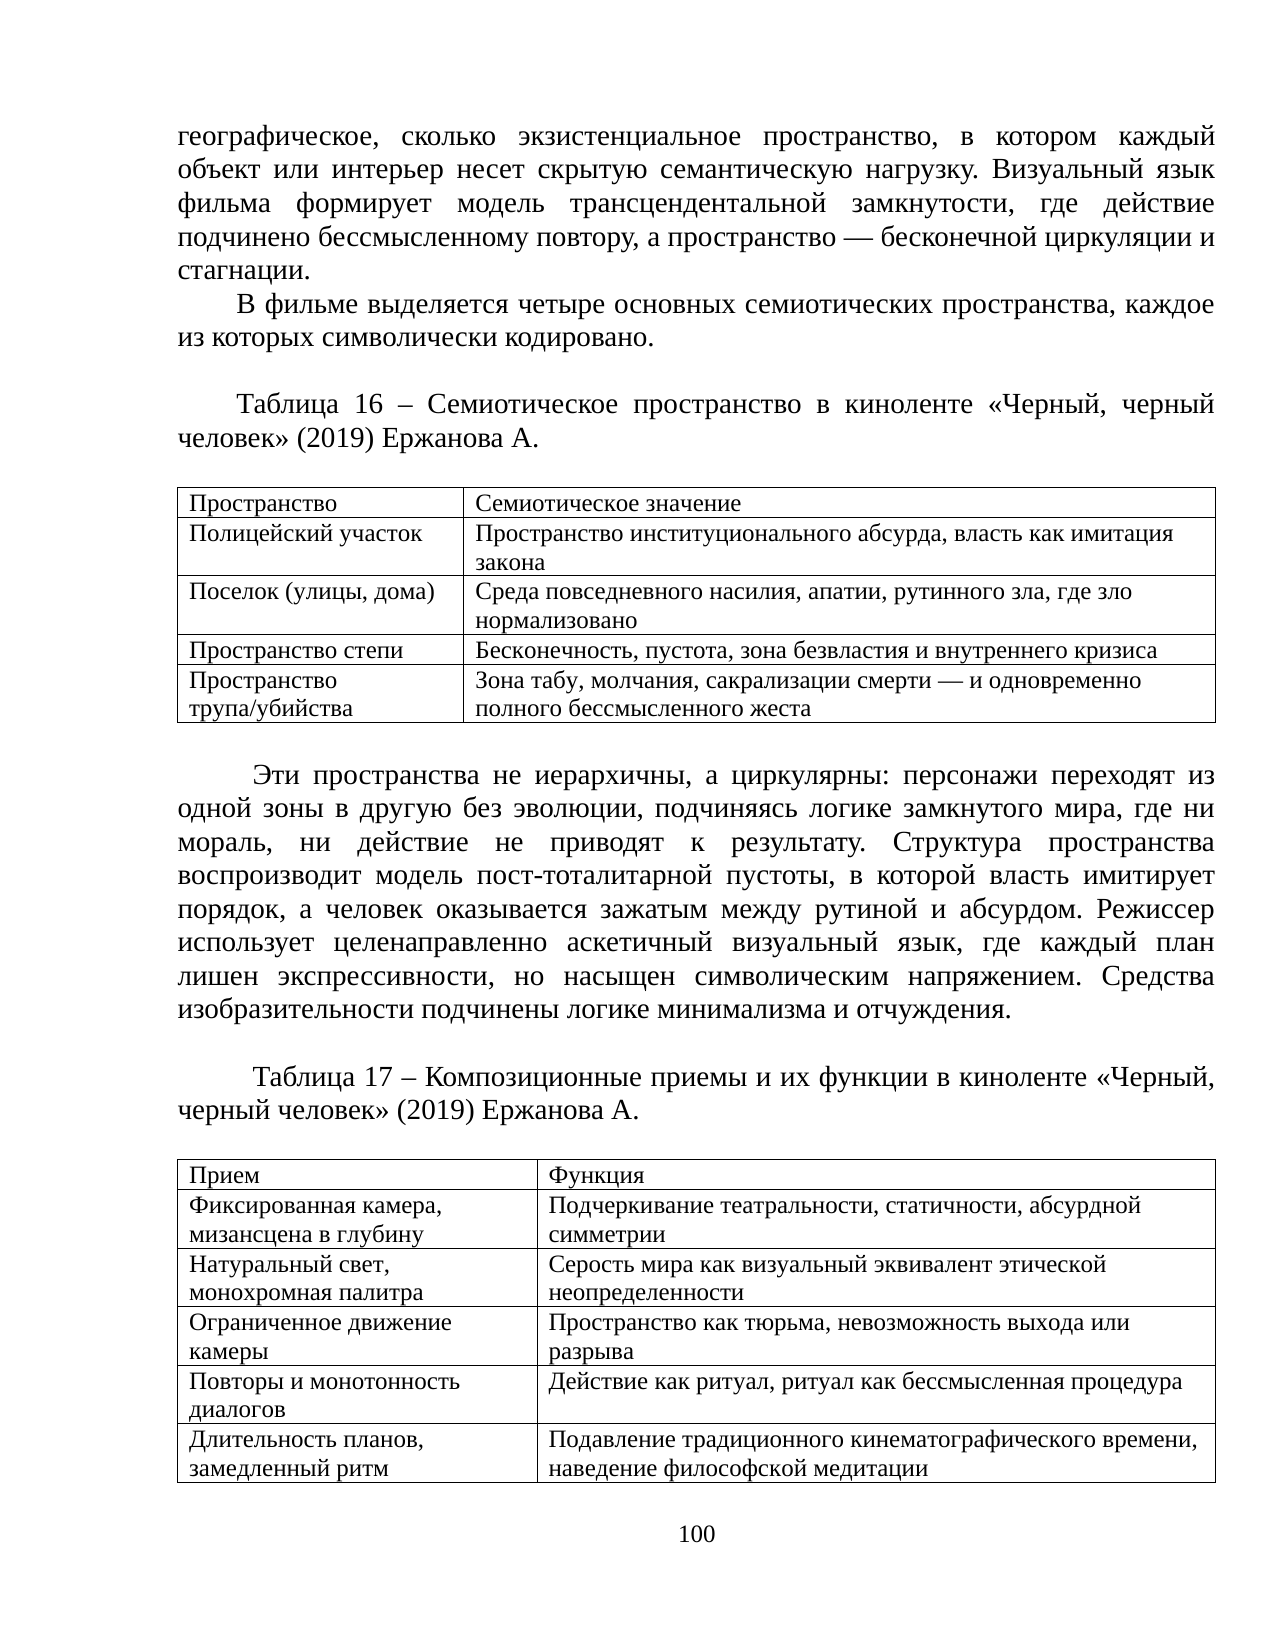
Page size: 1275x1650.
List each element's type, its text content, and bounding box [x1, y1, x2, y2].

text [177, 118, 1216, 286]
table_cell Среда повседневного насилия, апатии, рутинного зла, где зло нормализовано [464, 576, 1215, 634]
table_cell Пространство трупа/убийства [178, 665, 463, 722]
table_cell Серость мира как визуальный эквивалент этической неопределенности [538, 1249, 1215, 1306]
table_cell Поселок (улицы, дома) [178, 576, 463, 634]
text В фильме выделяется четыре основных семиотических пространства, каждое из которых символически кодировано. [177, 286, 1216, 353]
table_cell Фиксированная камера, мизансцена в глубину [178, 1190, 537, 1248]
table_cell Действие как ритуал, ритуал как бессмысленная процедура [538, 1366, 1215, 1423]
table_cell Длительность планов, замедленный ритм [178, 1424, 537, 1482]
table_cell Бесконечность, пустота, зона безвластия и внутреннего кризиса [464, 635, 1215, 664]
table_cell Повторы и монотонность диалогов [178, 1366, 537, 1423]
table_cell Подчеркивание театральности, статичности, абсурдной симметрии [538, 1190, 1215, 1248]
table_header Семиотическое значение [464, 488, 1215, 517]
table_cell Зона табу, молчания, сакрализации смерти — и одновременно полного бессмысленного жеста [464, 665, 1215, 722]
table_header Прием [178, 1160, 537, 1189]
table_cell Ограниченное движение камеры [178, 1307, 537, 1365]
text Таблица 16 – Семиотическое пространство в киноленте «Черный, черный человек» (2019) Ержанова А. [177, 386, 1216, 453]
table_header Пространство [178, 488, 463, 517]
table_cell Пространство степи [178, 635, 463, 664]
table_cell Натуральный свет, монохромная палитра [178, 1249, 537, 1306]
table_cell Пространство как тюрьма, невозможность выхода или разрыва [538, 1307, 1215, 1365]
text Таблица 17 – Композиционные приемы и их функции в киноленте «Черный, черный человек» (2019) Ержанова А. [177, 1059, 1216, 1126]
table_header Функция [538, 1160, 1215, 1189]
table_cell Подавление традиционного кинематографического времени, наведение философской медитации [538, 1424, 1215, 1482]
table_cell Полицейский участок [178, 518, 463, 575]
table_cell Пространство институционального абсурда, власть как имитация закона [464, 518, 1215, 575]
text Эти пространства не иерархичны, а циркулярны: персонажи переходят из одной зоны в другую без эволюции, подчиняясь логике замкнутого мира, где ни мораль, ни действие не приводят к результату. Структура пространства воспроизводит модель пост-тоталитарной пустоты, в которой власть имитирует порядок, а человек оказывается зажатым между рутиной и абсурдом. Режиссер использует целенаправленно аскетичный визуальный язык, где каждый план лишен экспрессивности, но насыщен символическим напряжением. Средства изобразительности подчинены логике минимализма и отчуждения. [177, 757, 1216, 1025]
